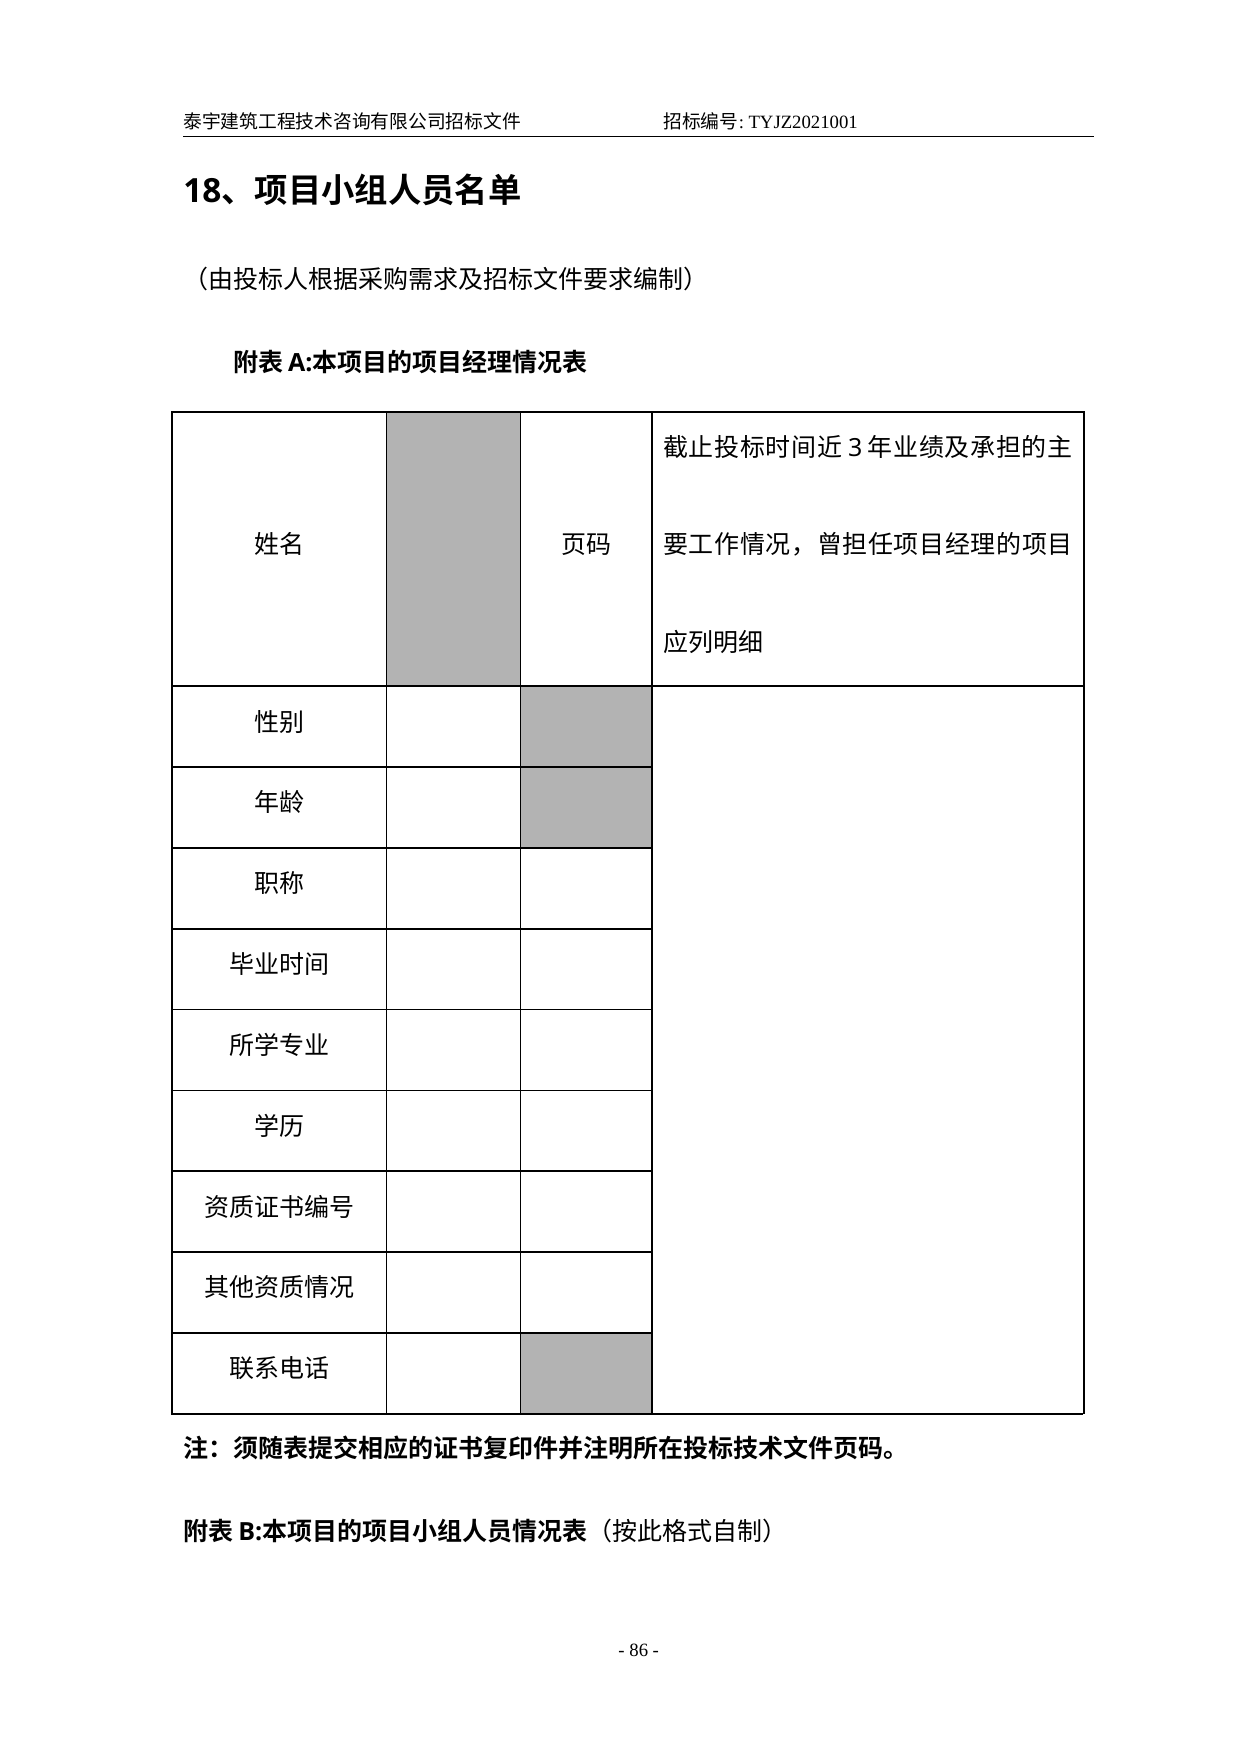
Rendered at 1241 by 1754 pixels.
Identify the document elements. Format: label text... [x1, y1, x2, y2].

table_cell 性别 [173, 687, 386, 766]
table_cell [387, 1091, 520, 1170]
table_cell [387, 1010, 520, 1089]
table_cell [521, 1091, 651, 1170]
table_header 页码 [521, 413, 651, 685]
table_cell 职称 [173, 849, 386, 928]
table_header [387, 413, 520, 685]
table_cell [521, 1334, 651, 1413]
table_cell 年龄 [173, 768, 386, 847]
table_cell [521, 687, 651, 766]
table_cell [521, 930, 651, 1009]
text （由投标人根据采购需求及招标文件要求编制） [183, 245, 1094, 310]
text 附表B:本项目的项目小组人员情况表（按此格式自制） [183, 1497, 1094, 1562]
table_cell [387, 849, 520, 928]
table_cell [387, 687, 520, 766]
table_cell [521, 768, 651, 847]
table_cell [521, 1253, 651, 1332]
table_cell [387, 1253, 520, 1332]
table_cell 所学专业 [173, 1010, 386, 1089]
table_cell 学历 [173, 1091, 386, 1170]
table_cell [387, 768, 520, 847]
text 注：须随表提交相应的证书复印件并注明所在投标技术文件页码。 [183, 1414, 1094, 1479]
table_cell 其他资质情况 [173, 1253, 386, 1332]
table_header 姓名 [173, 413, 386, 685]
table_cell [521, 1172, 651, 1251]
table_cell [387, 1334, 520, 1413]
table_cell 毕业时间 [173, 930, 386, 1009]
table_header 截止投标时间近3年业绩及承担的主要工作情况，曾担任项目经理的项目应列明细 [653, 413, 1083, 685]
table_cell 联系电话 [173, 1334, 386, 1413]
text 附表A:本项目的项目经理情况表 [183, 328, 1094, 393]
table_cell [521, 1010, 651, 1089]
text 18、项目小组人员名单 [183, 156, 1094, 221]
table_cell [521, 849, 651, 928]
table_cell [387, 930, 520, 1009]
table_cell [653, 687, 1083, 1413]
table_cell [387, 1172, 520, 1251]
table_cell 资质证书编号 [173, 1172, 386, 1251]
